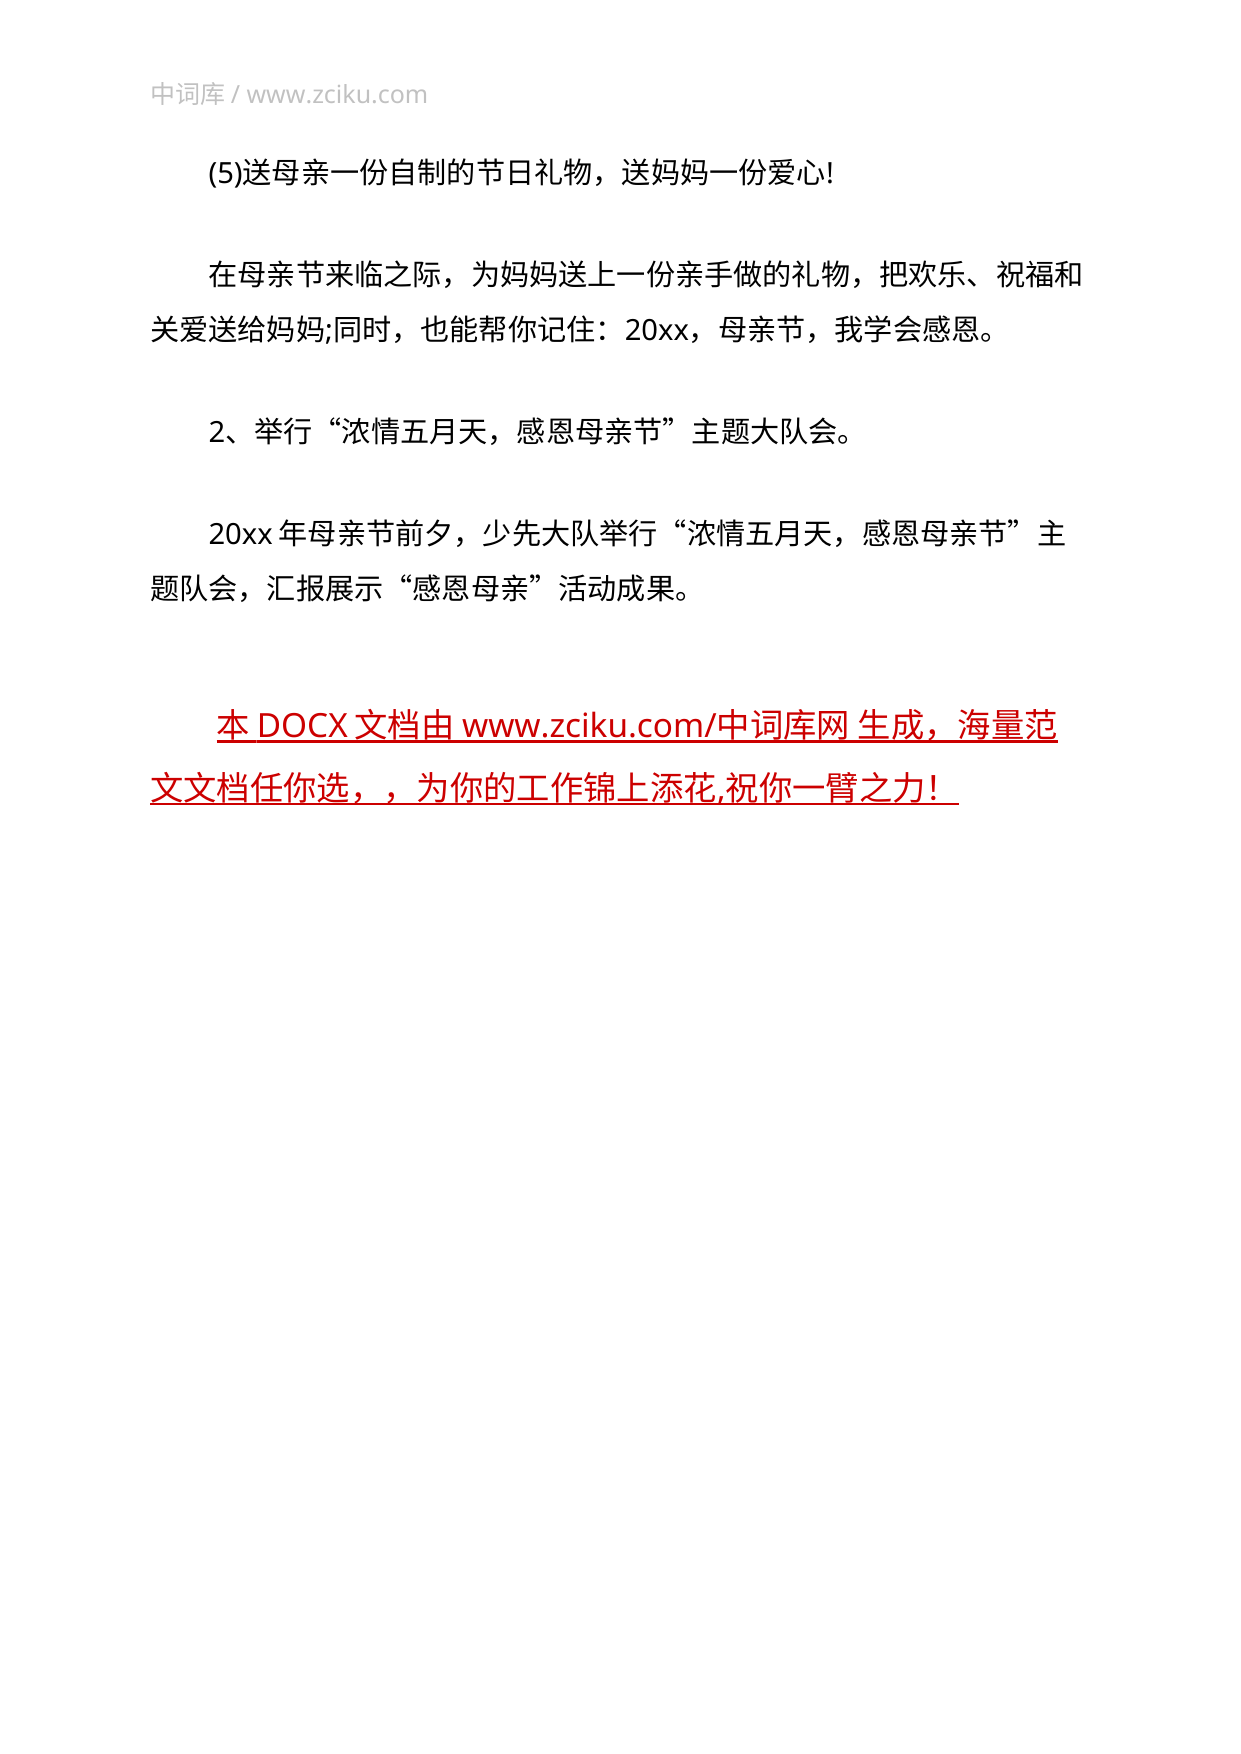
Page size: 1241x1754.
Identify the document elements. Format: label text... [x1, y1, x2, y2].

text 在母亲节来临之际，为妈妈送上一份亲手做的礼物，把欢乐、祝福和关爱送给妈妈;同时，也能帮你记住：20xx，母亲节，我学会感恩。 [150, 252, 1090, 349]
text (5)送母亲一份自制的节日礼物，送妈妈一份爱心! [150, 150, 1090, 192]
text 20xx年母亲节前夕，少先大队举行“浓情五月天，感恩母亲节”主题队会，汇报展示“感恩母亲”活动成果。 [150, 511, 1090, 608]
text 2、举行“浓情五月天，感恩母亲节”主题大队会。 [150, 409, 1090, 451]
text 本DOCX文档由 www.zciku.com/中词库网 生成，海量范文文档任你选，，为你的工作锦上添花,祝你一臂之力！ [150, 699, 1090, 810]
